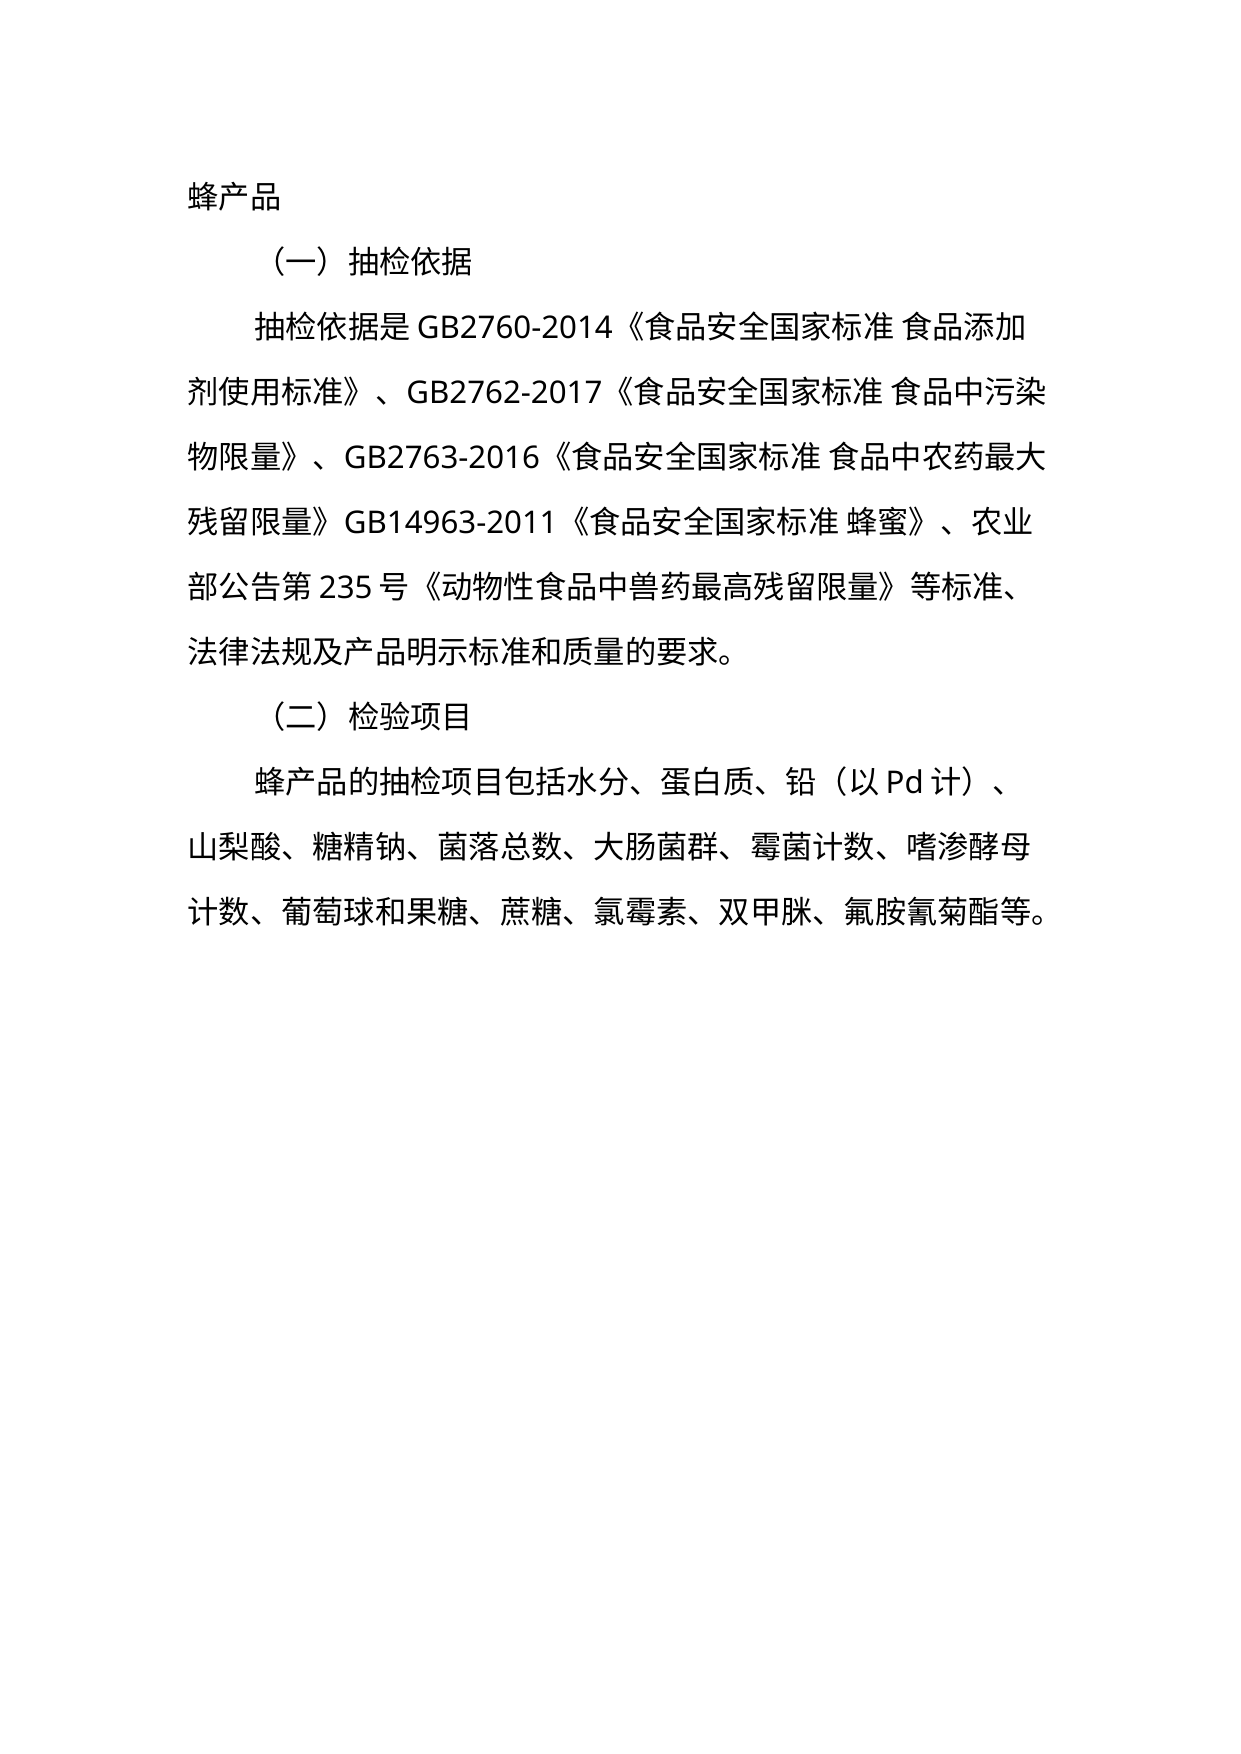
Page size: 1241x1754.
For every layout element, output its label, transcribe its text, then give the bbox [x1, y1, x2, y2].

text （一）抽检依据 [187, 227, 1053, 292]
text 抽检依据是GB2760-2014《食品安全国家标准 食品添加剂使用标准》、GB2762-2017《食品安全国家标准 食品中污染物限量》、GB2763-2016《食品安全国家标准 食品中农药最大残留限量》GB14963-2011《食品安全国家标准 蜂蜜》、农业部公告第235号《动物性食品中兽药最高残留限量》等标准、法律法规及产品明示标准和质量的要求。 [187, 292, 1053, 682]
text （二）检验项目 [187, 682, 1053, 747]
text 蜂产品的抽检项目包括水分、蛋白质、铅（以Pd计）、山梨酸、糖精钠、菌落总数、大肠菌群、霉菌计数、嗜渗酵母计数、葡萄球和果糖、蔗糖、氯霉素、双甲脒、氟胺氰菊酯等。 [187, 747, 1053, 942]
text 蜂产品 [187, 162, 1053, 227]
